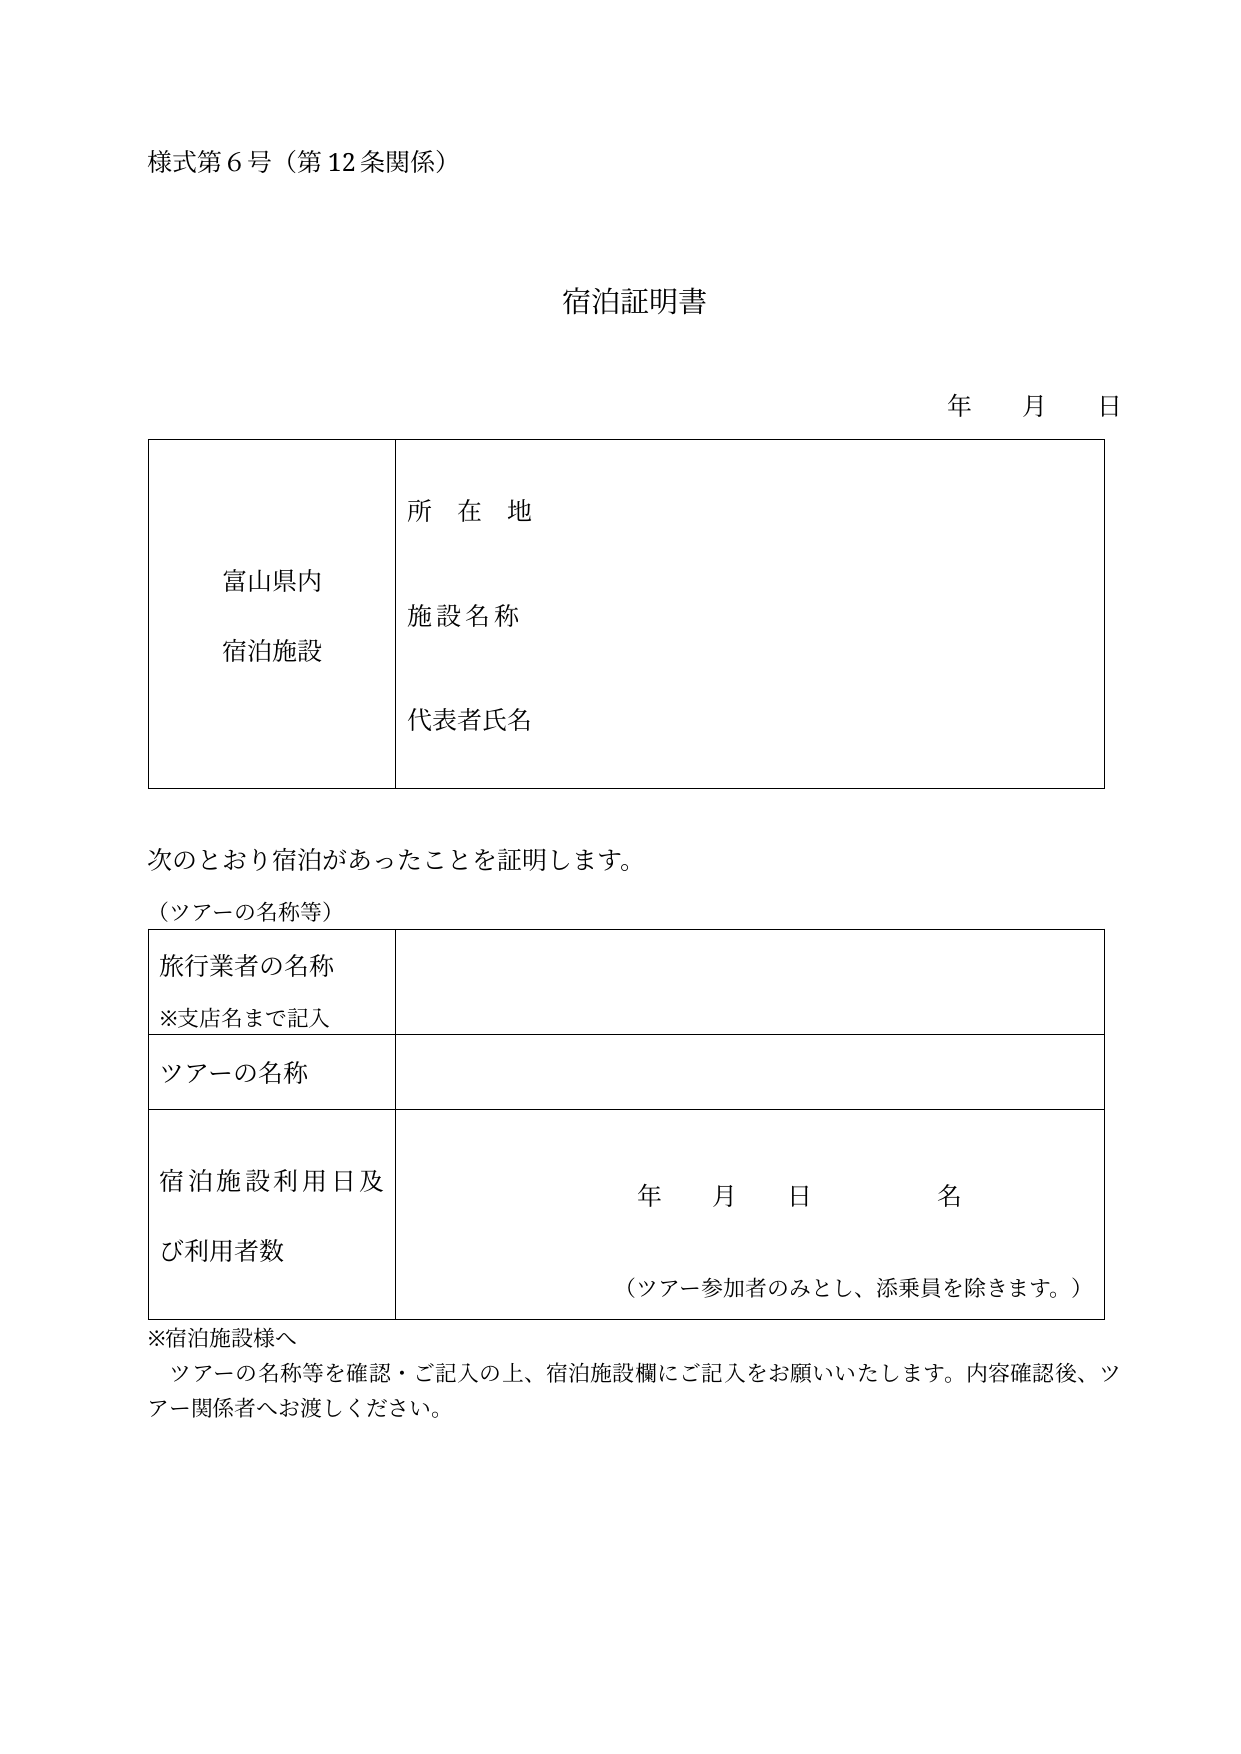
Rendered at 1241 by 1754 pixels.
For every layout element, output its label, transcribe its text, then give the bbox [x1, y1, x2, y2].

table_cell [396, 1035, 1104, 1109]
table_cell 年 月 日 名 （ツアー参加者のみとし、添乗員を除きます。） [396, 1110, 1104, 1319]
table_cell 宿泊施設利用日及び利用者数 [149, 1110, 395, 1319]
text ツアーの名称等を確認・ご記入の上、宿泊施設欄にご記入をお願いいたします。内容確認後、ツアー関係者へお渡しください。 [148, 1355, 1122, 1424]
text 年 月 日 [148, 370, 1122, 439]
text 宿泊証明書 [148, 265, 1122, 335]
text 次のとおり宿泊があったことを証明します。 [148, 824, 1122, 894]
table_header 旅行業者の名称 ※支店名まで記入 [149, 930, 395, 1034]
table_cell ツアーの名称 [149, 1035, 395, 1109]
table_header 富山県内 宿泊施設 [149, 440, 395, 788]
text ※宿泊施設様へ [148, 1320, 1122, 1355]
table_header [396, 930, 1104, 1034]
text （ツアーの名称等） [148, 894, 1122, 928]
text 様式第６号（第12条関係） [148, 126, 1122, 196]
table_header 所 在 地 施設名称 代表者氏名 [396, 440, 1104, 788]
